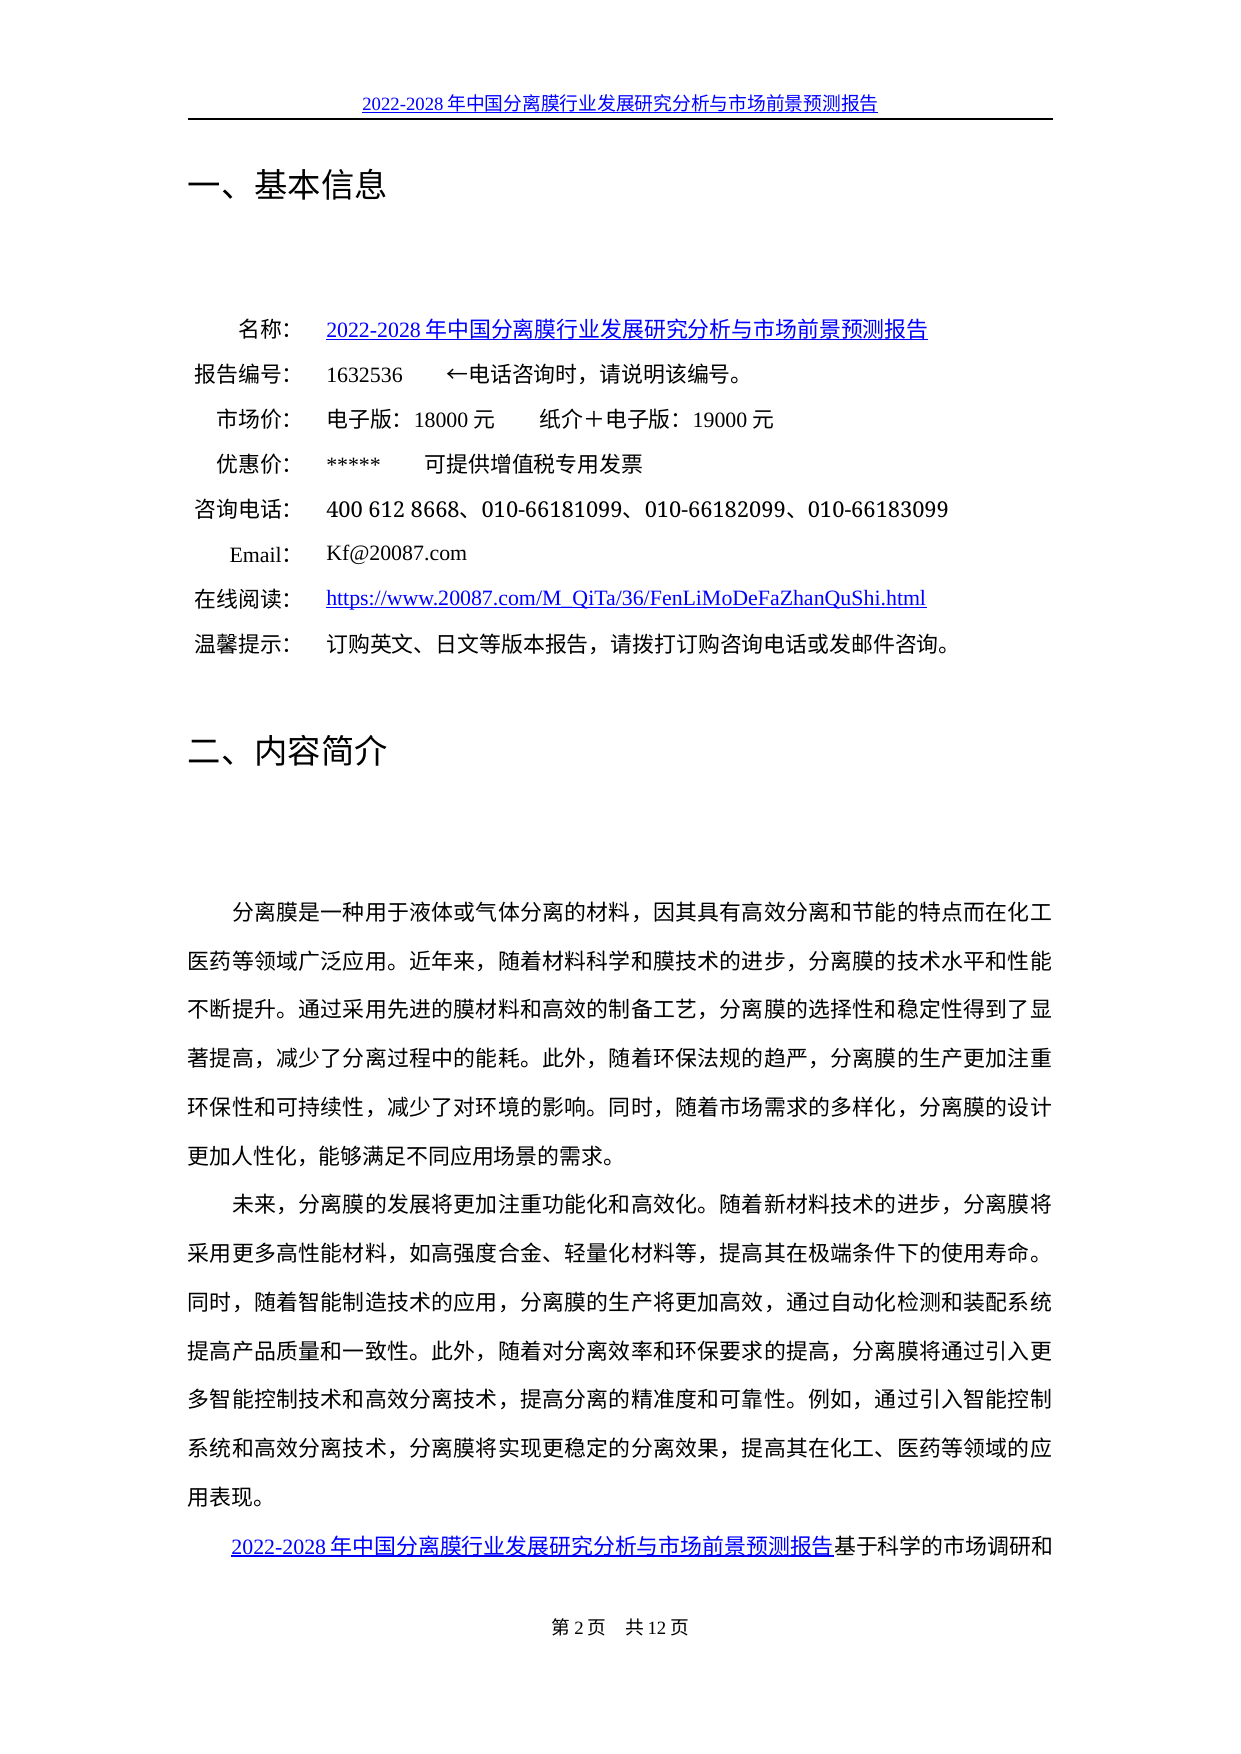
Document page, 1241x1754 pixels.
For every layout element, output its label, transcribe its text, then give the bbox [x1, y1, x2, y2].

table_cell 市场价： [167, 402, 315, 447]
table_cell 电子版：18000 元 纸介＋电子版：19000 元 [315, 402, 1073, 447]
table_cell 咨询电话： [167, 492, 315, 537]
table_cell 1632536 ←电话咨询时，请说明该编号。 [315, 357, 1073, 402]
table_cell ***** 可提供增值税专用发票 [315, 447, 1073, 492]
table_cell 报告编号： [167, 357, 315, 402]
table_cell 在线阅读： [167, 582, 315, 627]
table_cell 400 612 8668、010-66181099、010-66182099、010-66183099 [315, 492, 1073, 537]
table_cell 优惠价： [167, 447, 315, 492]
table_cell 温馨提示： [167, 627, 315, 672]
table_cell 订购英文、日文等版本报告，请拨打订购咨询电话或发邮件咨询。 [315, 627, 1073, 672]
title 一、基本信息 [187, 150, 1053, 215]
table_cell Email： [167, 537, 315, 582]
table_cell [315, 582, 1073, 627]
table_header 名称： [167, 312, 315, 357]
table_header 2022-2028年中国分离膜行业发展研究分析与市场前景预测报告 [315, 312, 1073, 357]
title 二、内容简介 [187, 717, 1053, 782]
table_cell Kf@20087.com [315, 537, 1073, 582]
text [187, 894, 1053, 1561]
